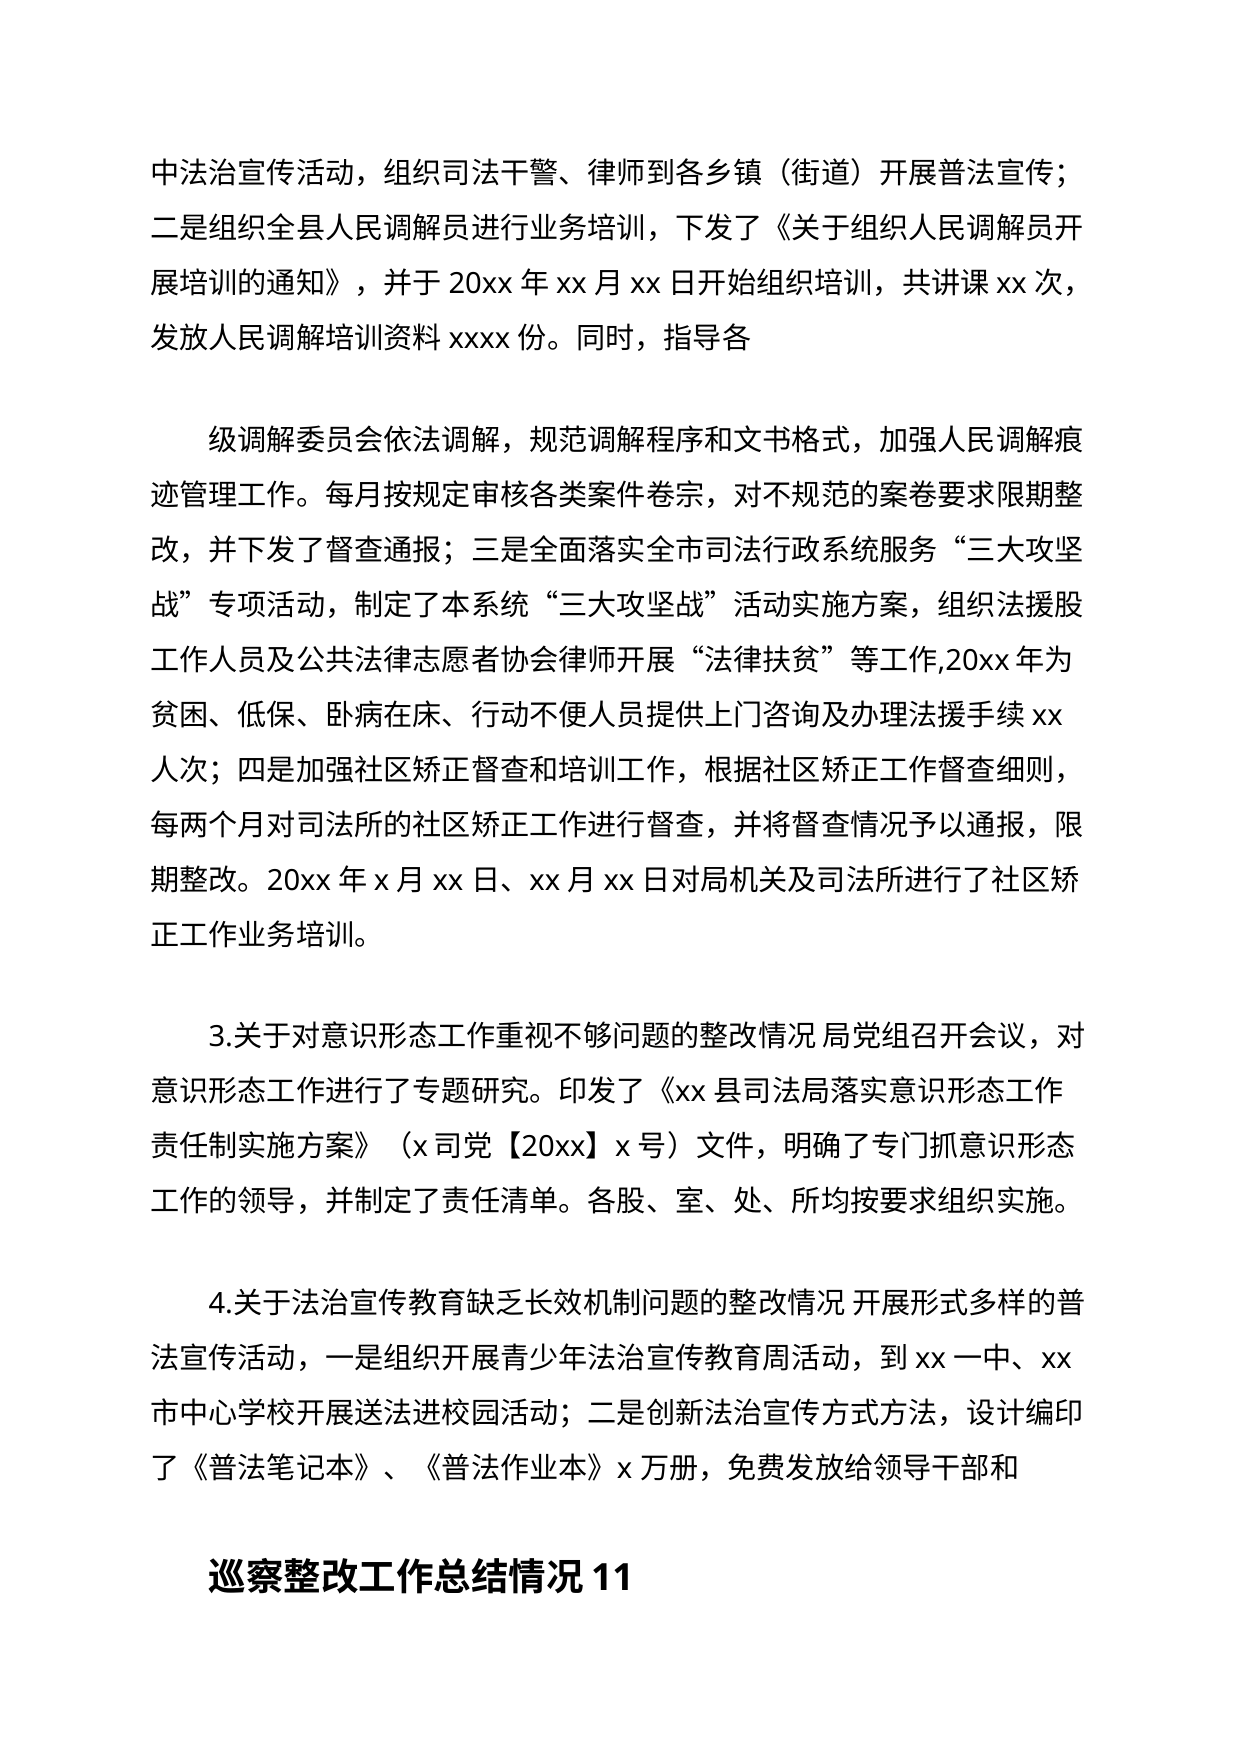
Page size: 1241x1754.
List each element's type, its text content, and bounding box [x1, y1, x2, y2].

text 4.关于法治宣传教育缺乏长效机制问题的整改情况 开展形式多样的普法宣传活动，一是组织开展青少年法治宣传教育周活动，到 xx 一中、xx 市中心学校开展送法进校园活动；二是创新法治宣传方式方法，设计编印了《普法笔记本》、《普法作业本》x 万册，免费发放给领导干部和 [150, 1280, 1090, 1487]
text 巡察整改工作总结情况11 [150, 1547, 1090, 1601]
text 3.关于对意识形态工作重视不够问题的整改情况 局党组召开会议，对意识形态工作进行了专题研究。印发了《xx 县司法局落实意识形态工作责任制实施方案》（x司党【20xx】x 号）文件，明确了专门抓意识形态工作的领导，并制定了责任清单。各股、室、处、所均按要求组织实施。 [150, 1013, 1090, 1220]
text 级调解委员会依法调解，规范调解程序和文书格式，加强人民调解痕迹管理工作。每月按规定审核各类案件卷宗，对不规范的案卷要求限期整改，并下发了督查通报；三是全面落实全市司法行政系统服务“三大攻坚战”专项活动，制定了本系统“三大攻坚战”活动实施方案，组织法援股工作人员及公共法律志愿者协会律师开展“法律扶贫”等工作,20xx年为贫困、低保、卧病在床、行动不便人员提供上门咨询及办理法援手续 xx 人次；四是加强社区矫正督查和培训工作，根据社区矫正工作督查细则，每两个月对司法所的社区矫正工作进行督查，并将督查情况予以通报，限期整改。20xx 年x 月 xx 日、xx 月 xx 日对局机关及司法所进行了社区矫正工作业务培训。 [150, 417, 1090, 953]
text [150, 150, 1090, 357]
